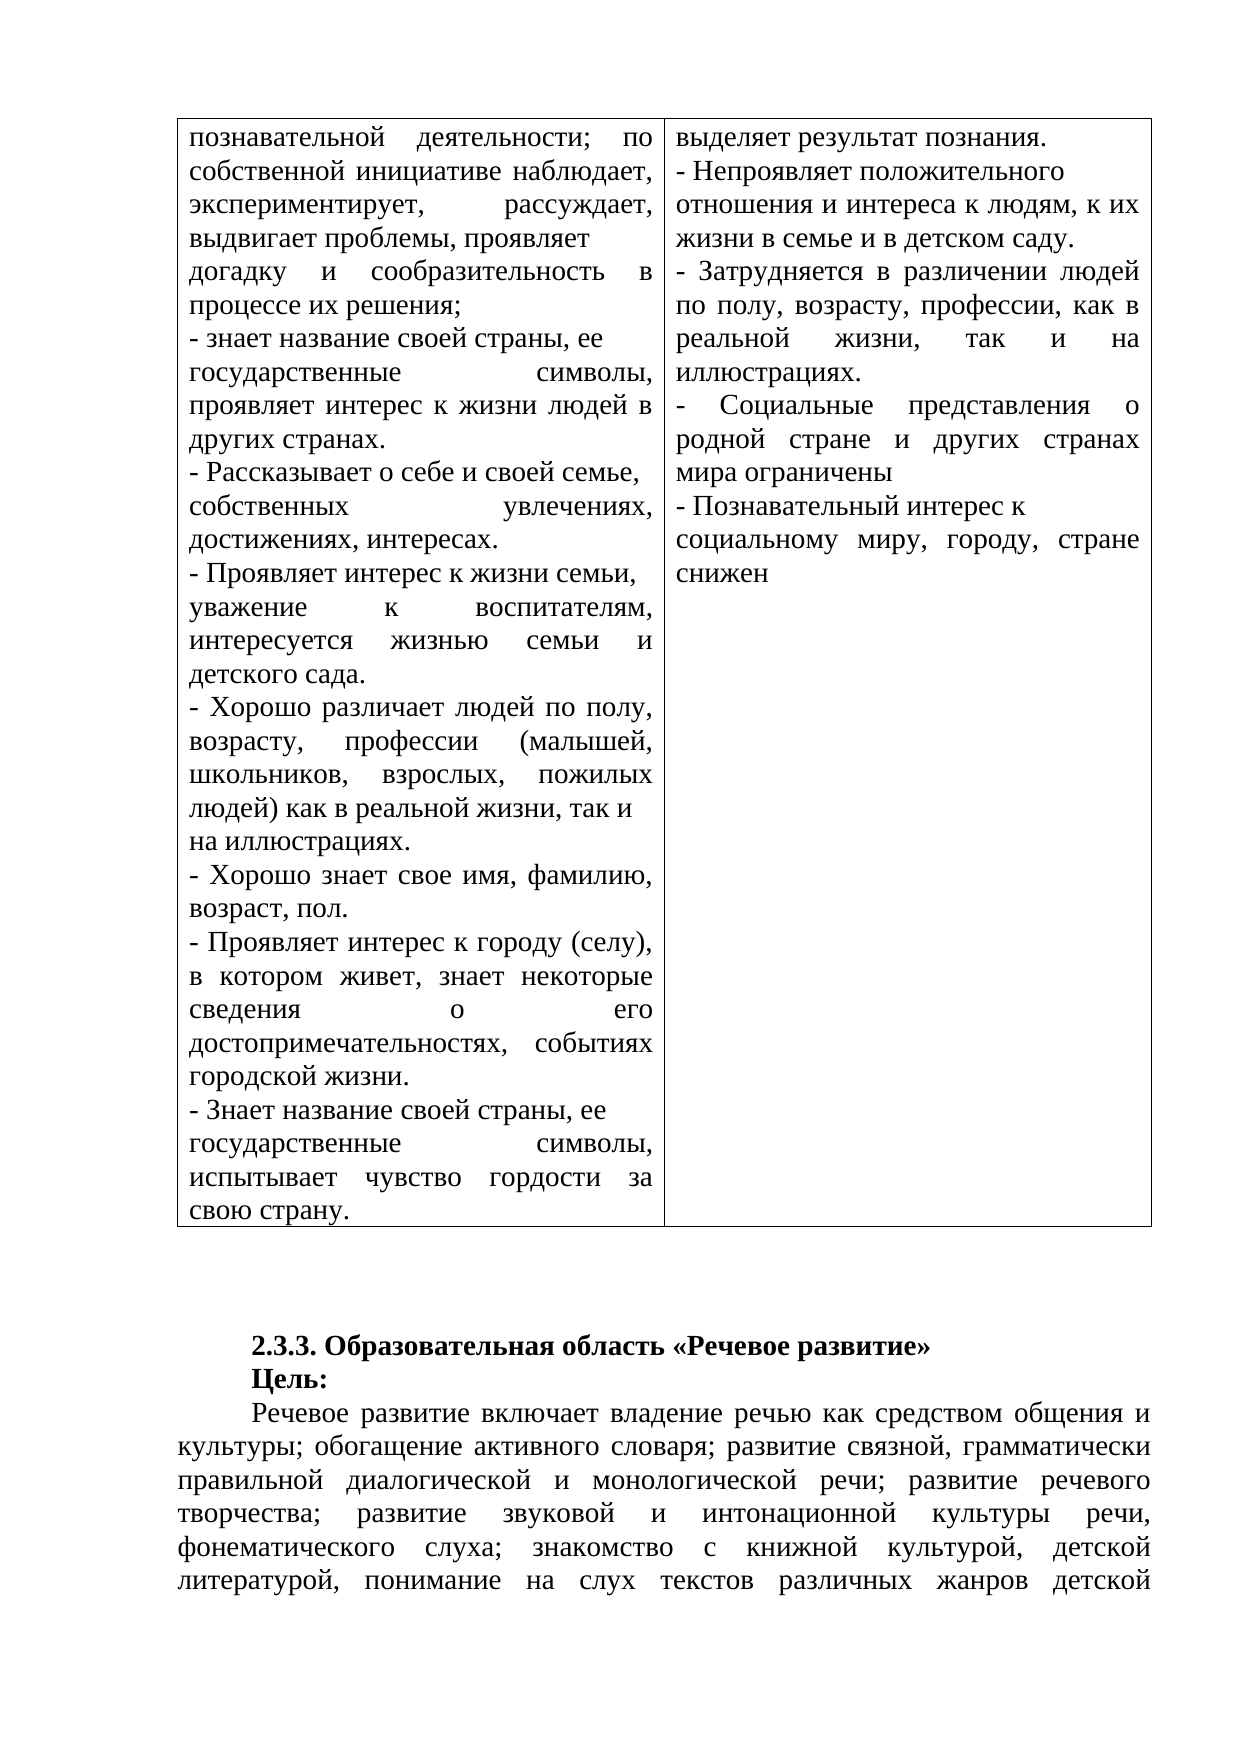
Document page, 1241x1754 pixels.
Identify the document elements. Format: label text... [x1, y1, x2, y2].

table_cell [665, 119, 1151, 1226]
text 2.3.3. Образовательная область «Речевое развитие» [177, 1328, 1152, 1361]
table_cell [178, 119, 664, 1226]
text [177, 1395, 1152, 1596]
text Цель: [177, 1361, 1152, 1395]
